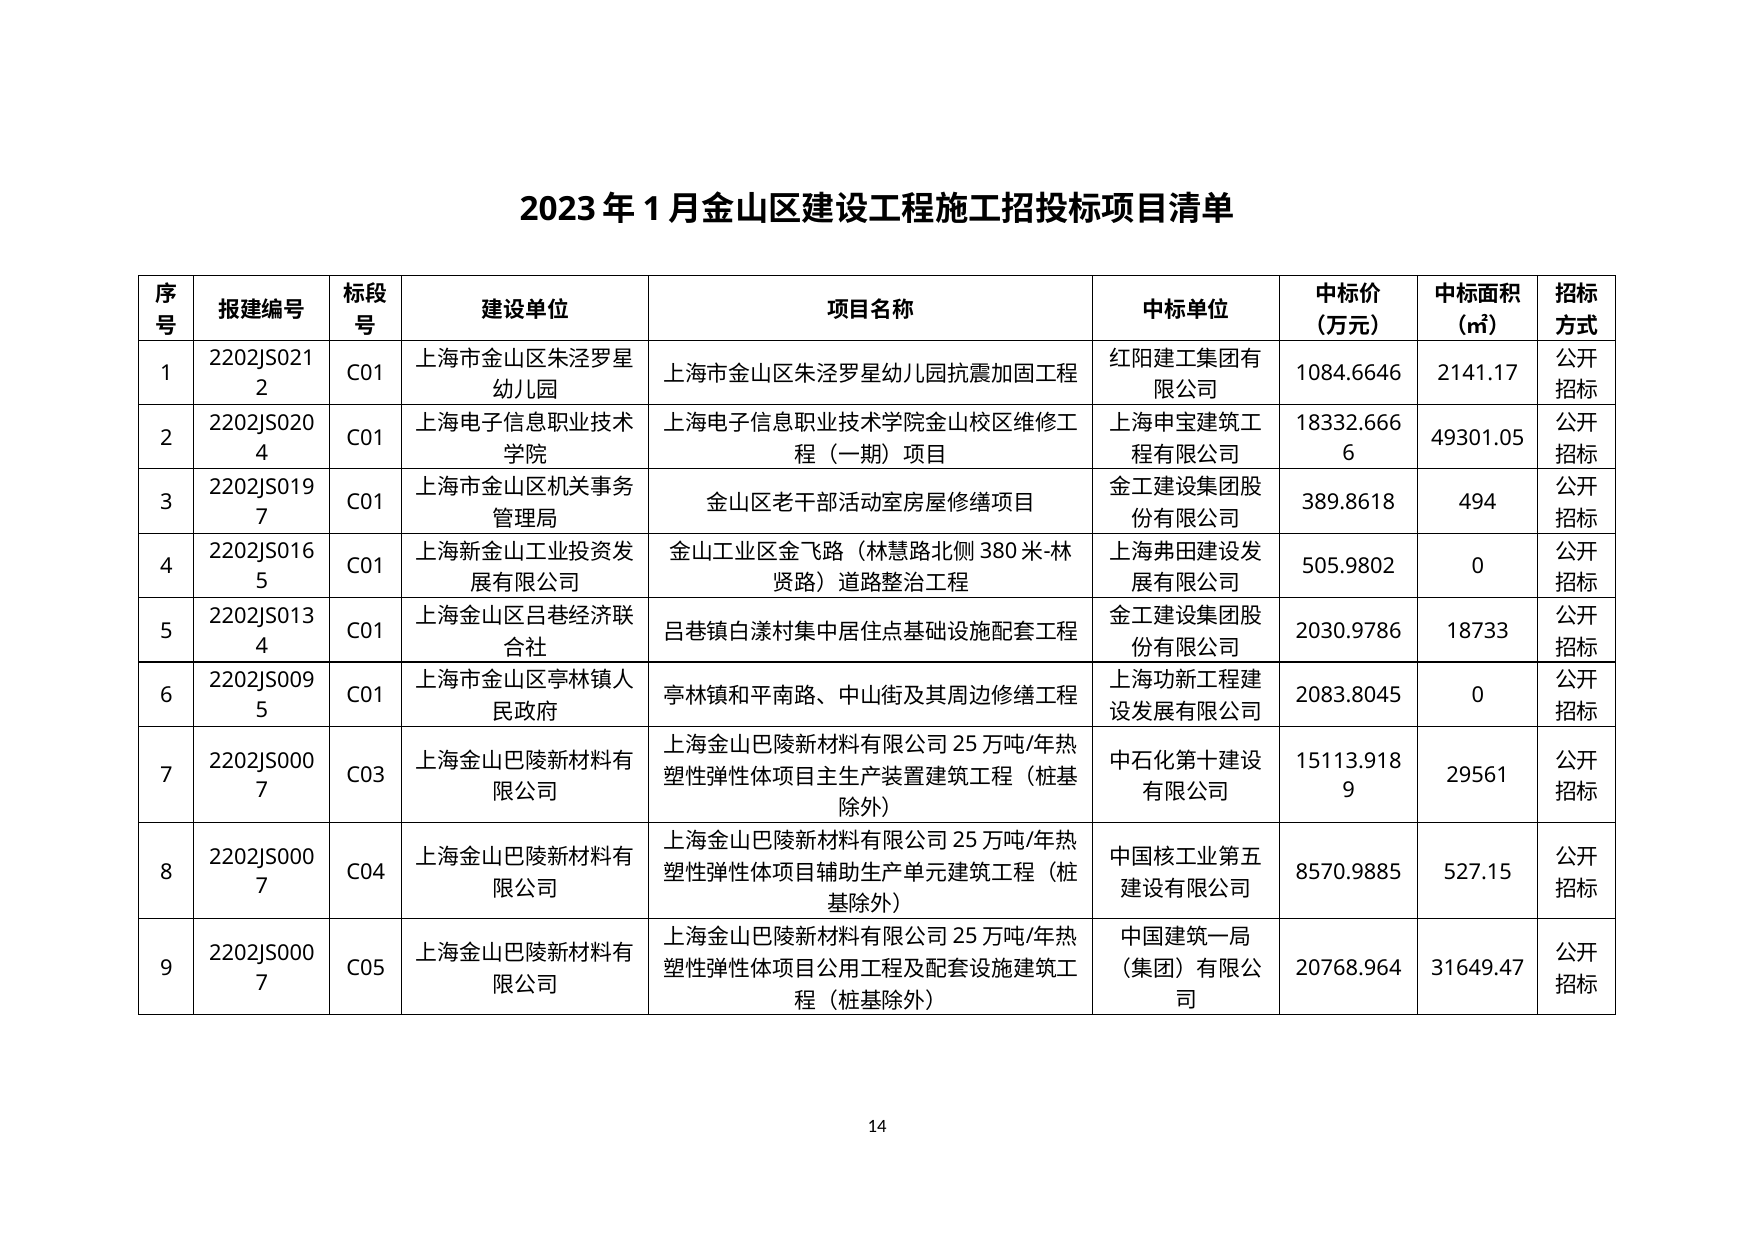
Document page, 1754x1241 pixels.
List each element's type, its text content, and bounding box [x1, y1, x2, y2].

table_cell 吕巷镇白漾村集中居住点基础设施配套工程 [649, 598, 1092, 661]
table_cell C01 [330, 405, 401, 468]
text 2023年1月金山区建设工程施工招投标项目清单 [150, 181, 1604, 230]
table_header 中标单位 [1093, 276, 1279, 339]
table_cell 2030.9786 [1280, 598, 1417, 661]
table_cell 0 [1418, 663, 1537, 726]
table_cell 公开招标 [1538, 341, 1615, 404]
table_cell 上海金山巴陵新材料有限公司 [402, 919, 648, 1014]
table_cell 上海功新工程建设发展有限公司 [1093, 663, 1279, 726]
table_cell 49301.05 [1418, 405, 1537, 468]
table_cell 中石化第十建设有限公司 [1093, 727, 1279, 822]
table_cell 389.8618 [1280, 469, 1417, 533]
table_cell C05 [330, 919, 401, 1014]
table_cell 公开招标 [1538, 727, 1615, 822]
table_cell 上海市金山区亭林镇人民政府 [402, 663, 648, 726]
table_cell 2141.17 [1418, 341, 1537, 404]
table_cell 2202JS0212 [194, 341, 329, 404]
table_cell 494 [1418, 469, 1537, 533]
table_cell 上海电子信息职业技术学院金山校区维修工程（一期）项目 [649, 405, 1092, 468]
table_cell 金山工业区金飞路（林慧路北侧380米-林贤路）道路整治工程 [649, 534, 1092, 597]
table_cell 527.15 [1418, 823, 1537, 918]
table_cell C01 [330, 341, 401, 404]
table_header 中标面积（㎡） [1418, 276, 1537, 339]
table_cell 2202JS0007 [194, 727, 329, 822]
table_cell 4 [139, 534, 193, 597]
table_cell 上海弗田建设发展有限公司 [1093, 534, 1279, 597]
table_cell 中国核工业第五建设有限公司 [1093, 823, 1279, 918]
table_cell 公开招标 [1538, 405, 1615, 468]
table_cell 公开招标 [1538, 469, 1615, 533]
table_header 招标方式 [1538, 276, 1615, 339]
table_header 建设单位 [402, 276, 648, 339]
table_header 项目名称 [649, 276, 1092, 339]
table_cell 15113.9189 [1280, 727, 1417, 822]
table_cell 亭林镇和平南路、中山街及其周边修缮工程 [649, 663, 1092, 726]
table_cell 1 [139, 341, 193, 404]
table_cell 2202JS0007 [194, 919, 329, 1014]
table_cell 2 [139, 405, 193, 468]
table_cell 上海金山巴陵新材料有限公司 [402, 823, 648, 918]
table_cell 2202JS0197 [194, 469, 329, 533]
table_cell C01 [330, 598, 401, 661]
table_cell 2202JS0134 [194, 598, 329, 661]
table_cell 上海电子信息职业技术学院 [402, 405, 648, 468]
table_cell 2202JS0165 [194, 534, 329, 597]
table_cell 9 [139, 919, 193, 1014]
table_cell 公开招标 [1538, 534, 1615, 597]
table_cell 红阳建工集团有限公司 [1093, 341, 1279, 404]
table_cell 2083.8045 [1280, 663, 1417, 726]
table_cell 公开招标 [1538, 598, 1615, 661]
table_cell C01 [330, 534, 401, 597]
table_cell 31649.47 [1418, 919, 1537, 1014]
table_cell 上海申宝建筑工程有限公司 [1093, 405, 1279, 468]
table_cell C03 [330, 727, 401, 822]
table_cell 29561 [1418, 727, 1537, 822]
table_header 序号 [139, 276, 193, 339]
table_cell C04 [330, 823, 401, 918]
table_cell 公开招标 [1538, 663, 1615, 726]
table_cell 18733 [1418, 598, 1537, 661]
table_cell 上海市金山区机关事务管理局 [402, 469, 648, 533]
table_cell 6 [139, 663, 193, 726]
table_cell 0 [1418, 534, 1537, 597]
table_cell 上海金山区吕巷经济联合社 [402, 598, 648, 661]
table_cell 上海市金山区朱泾罗星幼儿园抗震加固工程 [649, 341, 1092, 404]
table_cell 2202JS0095 [194, 663, 329, 726]
table_cell 1084.6646 [1280, 341, 1417, 404]
table_header 中标价 （万元） [1280, 276, 1417, 339]
table_cell 3 [139, 469, 193, 533]
table_cell 上海金山巴陵新材料有限公司 [402, 727, 648, 822]
table_cell 20768.964 [1280, 919, 1417, 1014]
table_cell 上海新金山工业投资发展有限公司 [402, 534, 648, 597]
table_cell 公开招标 [1538, 823, 1615, 918]
table_cell 金工建设集团股份有限公司 [1093, 469, 1279, 533]
table_cell 上海金山巴陵新材料有限公司25万吨/年热塑性弹性体项目辅助生产单元建筑工程（桩基除外） [649, 823, 1092, 918]
table_header 标段号 [330, 276, 401, 339]
table_cell 中国建筑一局（集团）有限公司 [1093, 919, 1279, 1014]
table_cell 上海市金山区朱泾罗星幼儿园 [402, 341, 648, 404]
table_cell 18332.6666 [1280, 405, 1417, 468]
table_cell 2202JS0204 [194, 405, 329, 468]
table_header 报建编号 [194, 276, 329, 339]
table_cell 公开招标 [1538, 919, 1615, 1014]
table_cell 上海金山巴陵新材料有限公司25万吨/年热塑性弹性体项目主生产装置建筑工程（桩基除外） [649, 727, 1092, 822]
table_cell 8 [139, 823, 193, 918]
table_cell 7 [139, 727, 193, 822]
table_cell 上海金山巴陵新材料有限公司25万吨/年热塑性弹性体项目公用工程及配套设施建筑工程（桩基除外） [649, 919, 1092, 1014]
table_cell 5 [139, 598, 193, 661]
table_cell 金山区老干部活动室房屋修缮项目 [649, 469, 1092, 533]
table_cell 金工建设集团股份有限公司 [1093, 598, 1279, 661]
table_cell C01 [330, 663, 401, 726]
table_cell 8570.9885 [1280, 823, 1417, 918]
table_cell 505.9802 [1280, 534, 1417, 597]
table_cell C01 [330, 469, 401, 533]
table_cell 2202JS0007 [194, 823, 329, 918]
